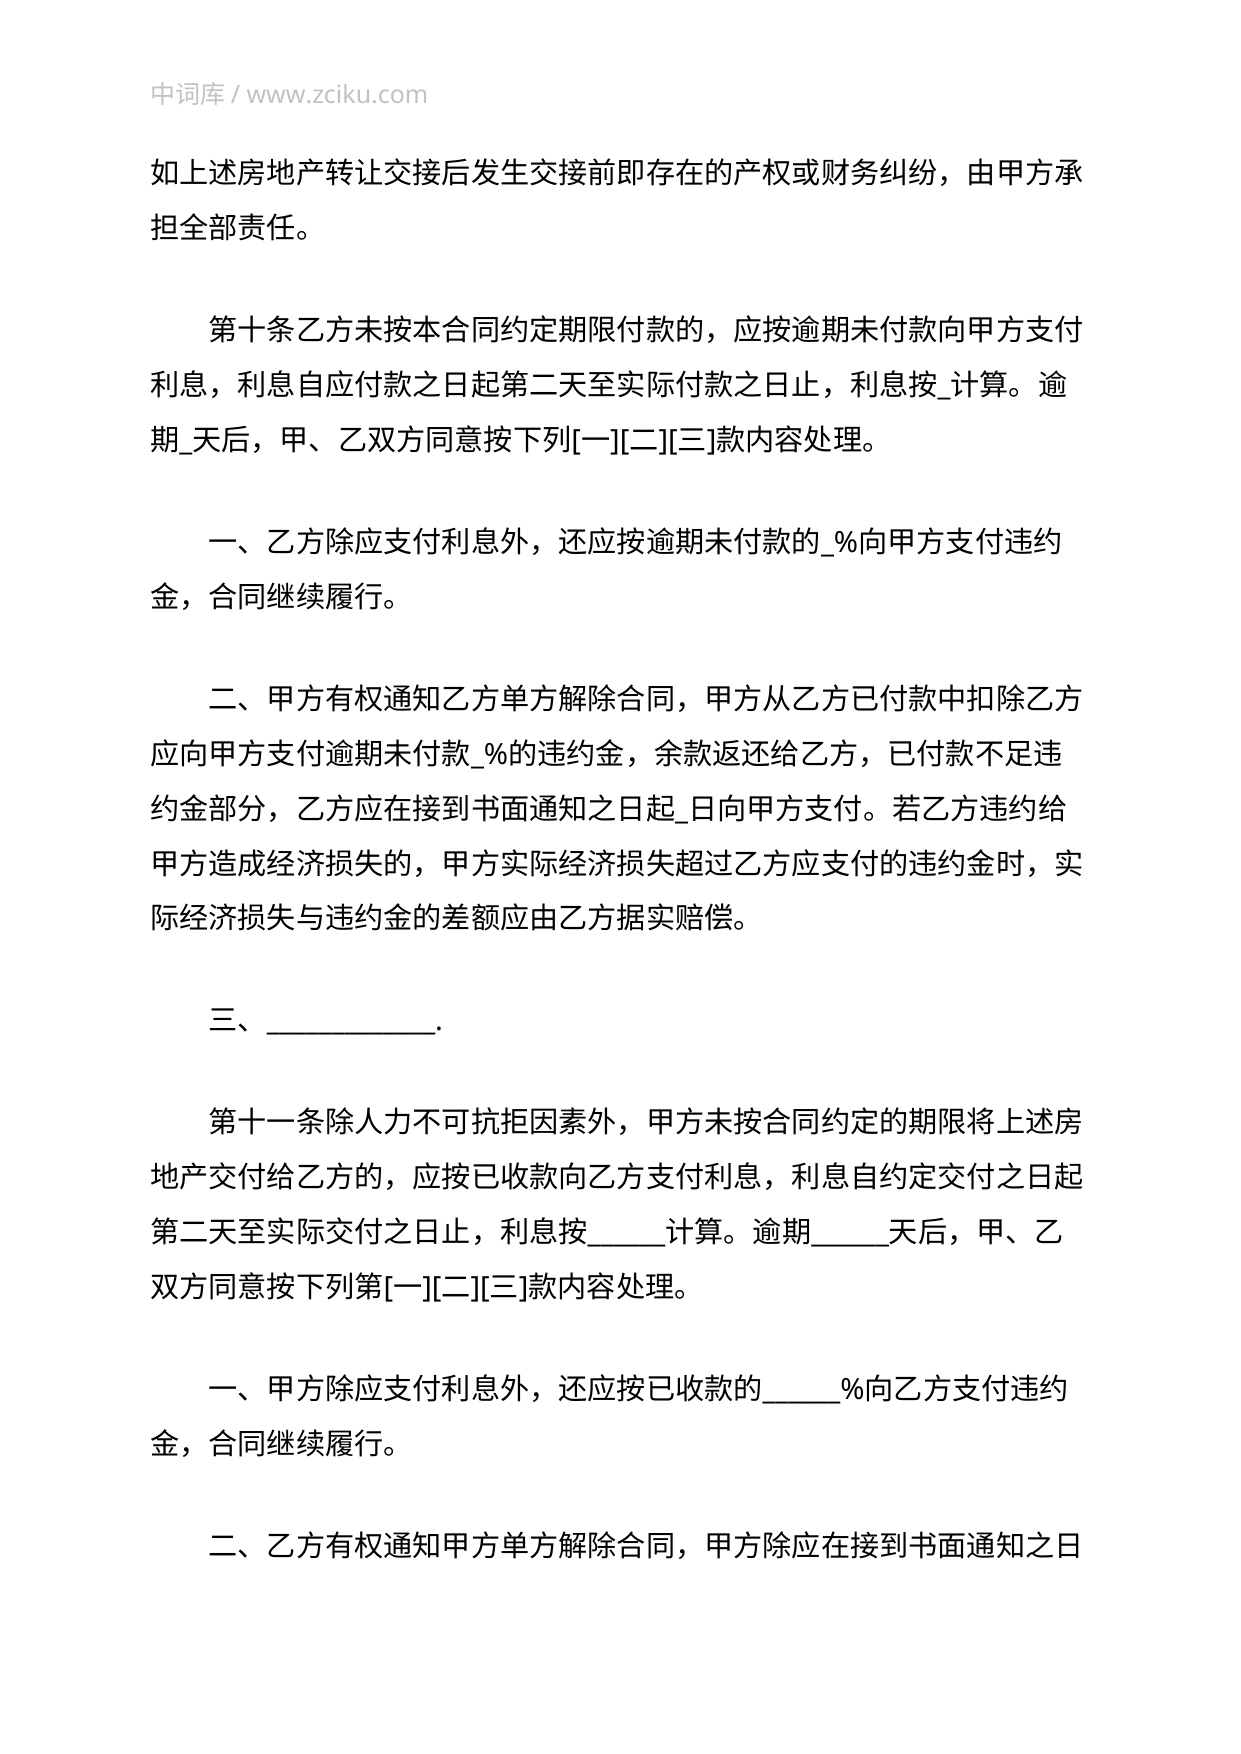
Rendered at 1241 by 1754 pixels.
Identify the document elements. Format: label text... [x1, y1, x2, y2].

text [150, 150, 1090, 247]
text 一、乙方除应支付利息外，还应按逾期未付款的_%向甲方支付违约金，合同继续履行。 [150, 518, 1090, 616]
text 第十条乙方未按本合同约定期限付款的，应按逾期未付款向甲方支付利息，利息自应付款之日起第二天至实际付款之日止，利息按_计算。逾期_天后，甲、乙双方同意按下列[一][二][三]款内容处理。 [150, 307, 1090, 459]
text 一、甲方除应支付利息外，还应按已收款的______%向乙方支付违约金，合同继续履行。 [150, 1366, 1090, 1463]
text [150, 1522, 1090, 1565]
text 第十一条除人力不可抗拒因素外，甲方未按合同约定的期限将上述房地产交付给乙方的，应按已收款向乙方支付利息，利息自约定交付之日起第二天至实际交付之日止，利息按______计算。逾期______天后，甲、乙双方同意按下列第[一][二][三]款内容处理。 [150, 1099, 1090, 1306]
text 二、甲方有权通知乙方单方解除合同，甲方从乙方已付款中扣除乙方应向甲方支付逾期未付款_%的违约金，余款返还给乙方，已付款不足违约金部分，乙方应在接到书面通知之日起_日向甲方支付。若乙方违约给甲方造成经济损失的，甲方实际经济损失超过乙方应支付的违约金时，实际经济损失与违约金的差额应由乙方据实赔偿。 [150, 675, 1090, 937]
text 三、_____________. [150, 997, 1090, 1039]
